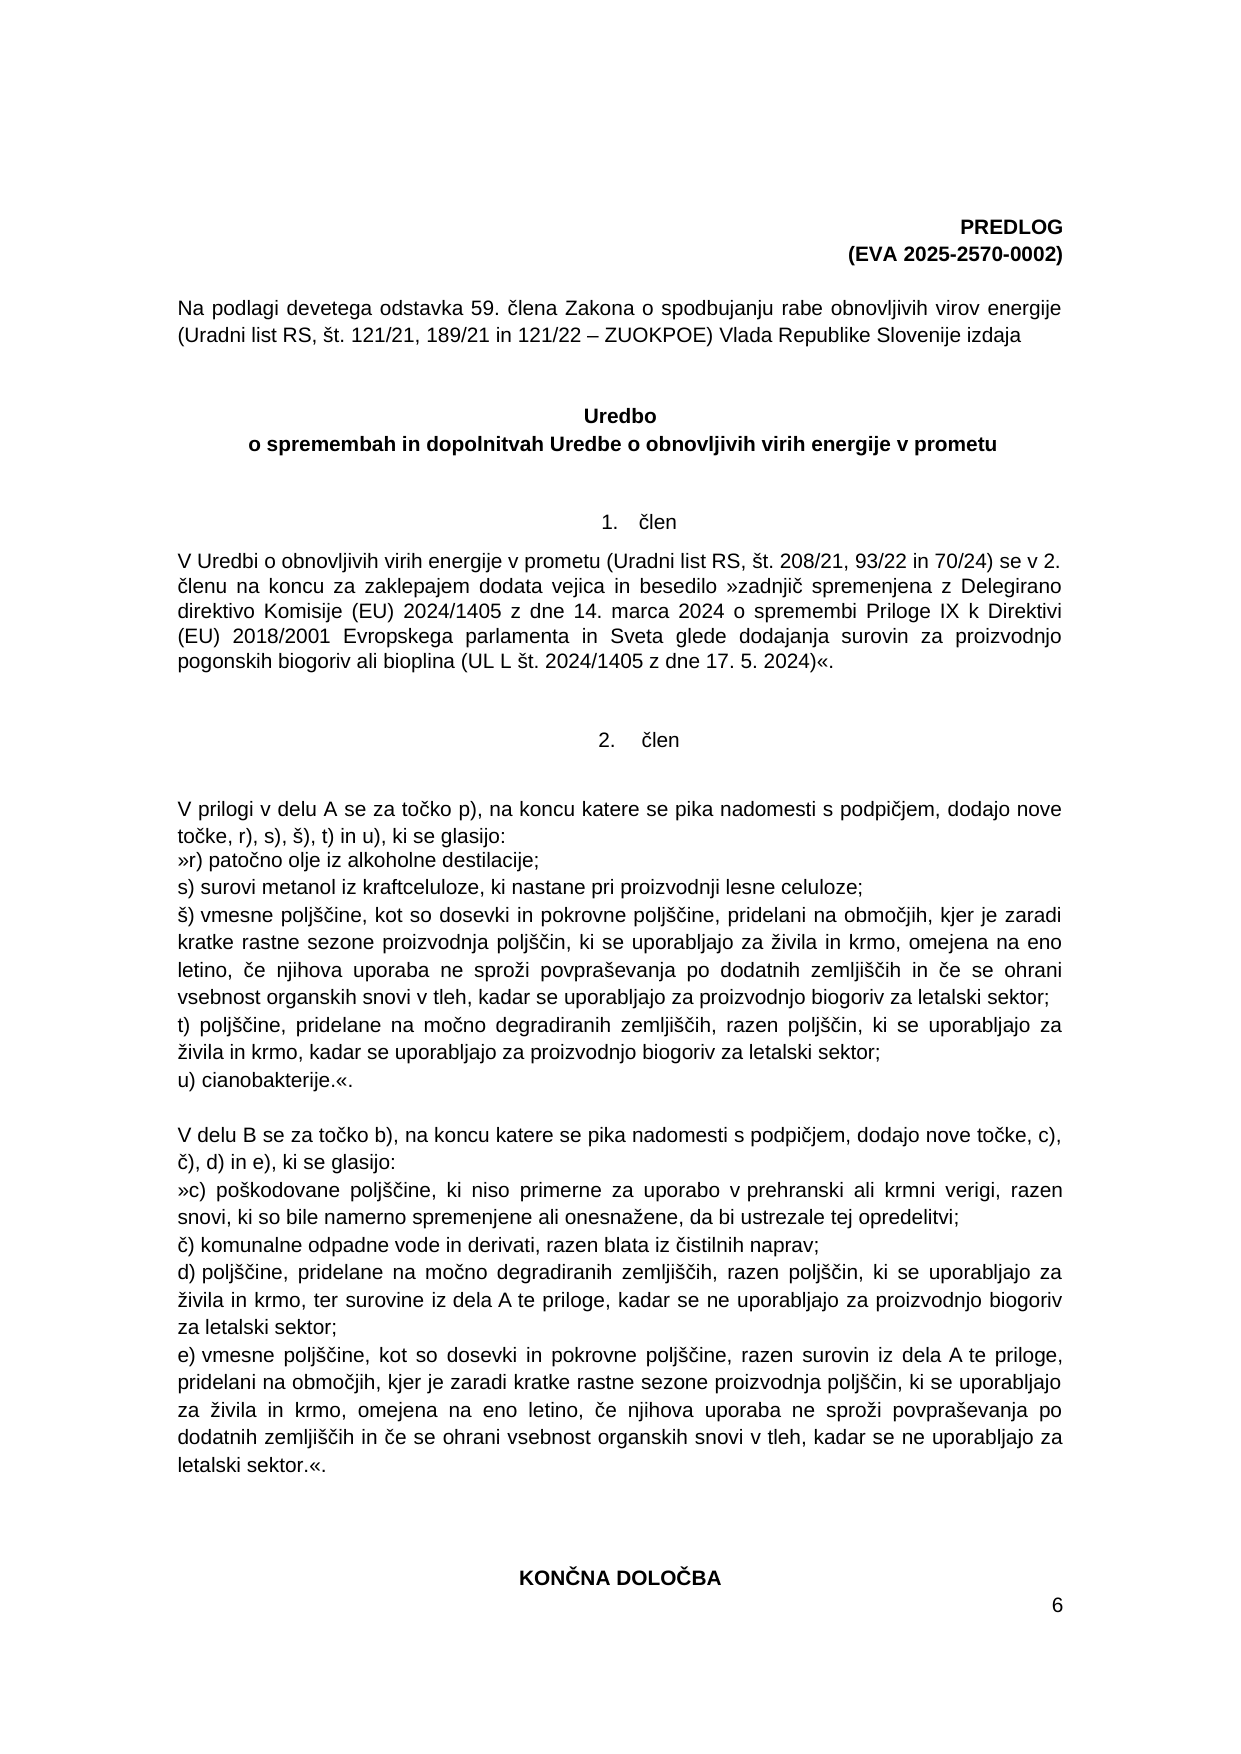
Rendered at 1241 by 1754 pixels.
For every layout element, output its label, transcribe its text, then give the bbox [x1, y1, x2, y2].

text u) cianobakterije.«. [177, 1068, 1063, 1092]
text »r) patočno olje iz alkoholne destilacije; [177, 848, 1063, 872]
text KONČNA DOLOČBA [177, 1562, 1063, 1589]
text o spremembah in dopolnitvah Uredbe o obnovljivih virih energije v prometu [177, 428, 1063, 455]
text V delu B se za točko b), na koncu katere se pika nadomesti s podpičjem, dodajo nove točke, c), č), d) in e), ki se glasijo: [177, 1123, 1063, 1174]
text Na podlagi devetega odstavka 59. člena Zakona o spodbujanju rabe obnovljivih virov energije (Uradni list RS, št. 121/21, 189/21 in 121/22 – ZUOKPOE) Vlada Republike Slovenije izdaja [177, 293, 1063, 347]
text š) vmesne poljščine, kot so dosevki in pokrovne poljščine, pridelani na območjih, kjer je zaradi kratke rastne sezone proizvodnja poljščin, ki se uporabljajo za živila in krmo, omejena na eno letino, če njihova uporaba ne sproži povpraševanja po dodatnih zemljiščih in če se ohrani vsebnost organskih snovi v tleh, kadar se uporabljajo za proizvodnjo biogoriv za letalski sektor; [177, 903, 1063, 1009]
text Uredbo [177, 401, 1063, 428]
text V prilogi v delu A se za točko p), na koncu katere se pika nadomesti s podpičjem, dodajo nove točke, r), s), š), t) in u), ki se glasijo: [177, 793, 1063, 848]
text »c) poškodovane poljščine, ki niso primerne za uporabo v prehranski ali krmni verigi, razen snovi, ki so bile namerno spremenjene ali onesnažene, da bi ustrezale tej opredelitvi; [177, 1178, 1063, 1229]
text V Uredbi o obnovljivih virih energije v prometu (Uradni list RS, št. 208/21, 93/22 in 70/24) se v 2. členu na koncu za zaklepajem dodata vejica in besedilo »zadnjič spremenjena z Delegirano direktivo Komisije (EU) 2024/1405 z dne 14. marca 2024 o spremembi Priloge IX k Direktivi (EU) 2018/2001 Evropskega parlamenta in Sveta glede dodajanja surovin za proizvodnjo pogonskih biogoriv ali bioplina (UL L št. 2024/1405 z dne 17. 5. 2024)«. [177, 548, 1063, 673]
text t) poljščine, pridelane na močno degradiranih zemljiščih, razen poljščin, ki se uporabljajo za živila in krmo, kadar se uporabljajo za proizvodnjo biogoriv za letalski sektor; [177, 1013, 1063, 1064]
text (EVA 2025-2570-0002) [177, 239, 1063, 266]
text č) komunalne odpadne vode in derivati, razen blata iz čistilnih naprav; [177, 1233, 1063, 1257]
text d) poljščine, pridelane na močno degradiranih zemljiščih, razen poljščin, ki se uporabljajo za živila in krmo, ter surovine iz dela A te priloge, kadar se ne uporabljajo za proizvodnjo biogoriv za letalski sektor; [177, 1260, 1063, 1339]
list člen [215, 509, 1063, 533]
list člen [215, 727, 1063, 751]
text PREDLOG [177, 212, 1063, 239]
text e) vmesne poljščine, kot so dosevki in pokrovne poljščine, razen surovin iz dela A te priloge, pridelani na območjih, kjer je zaradi kratke rastne sezone proizvodnja poljščin, ki se uporabljajo za živila in krmo, omejena na eno letino, če njihova uporaba ne sproži povpraševanja po dodatnih zemljiščih in če se ohrani vsebnost organskih snovi v tleh, kadar se ne uporabljajo za letalski sektor.«. [177, 1343, 1063, 1477]
text s) surovi metanol iz kraftceluloze, ki nastane pri proizvodnji lesne celuloze; [177, 875, 1063, 899]
